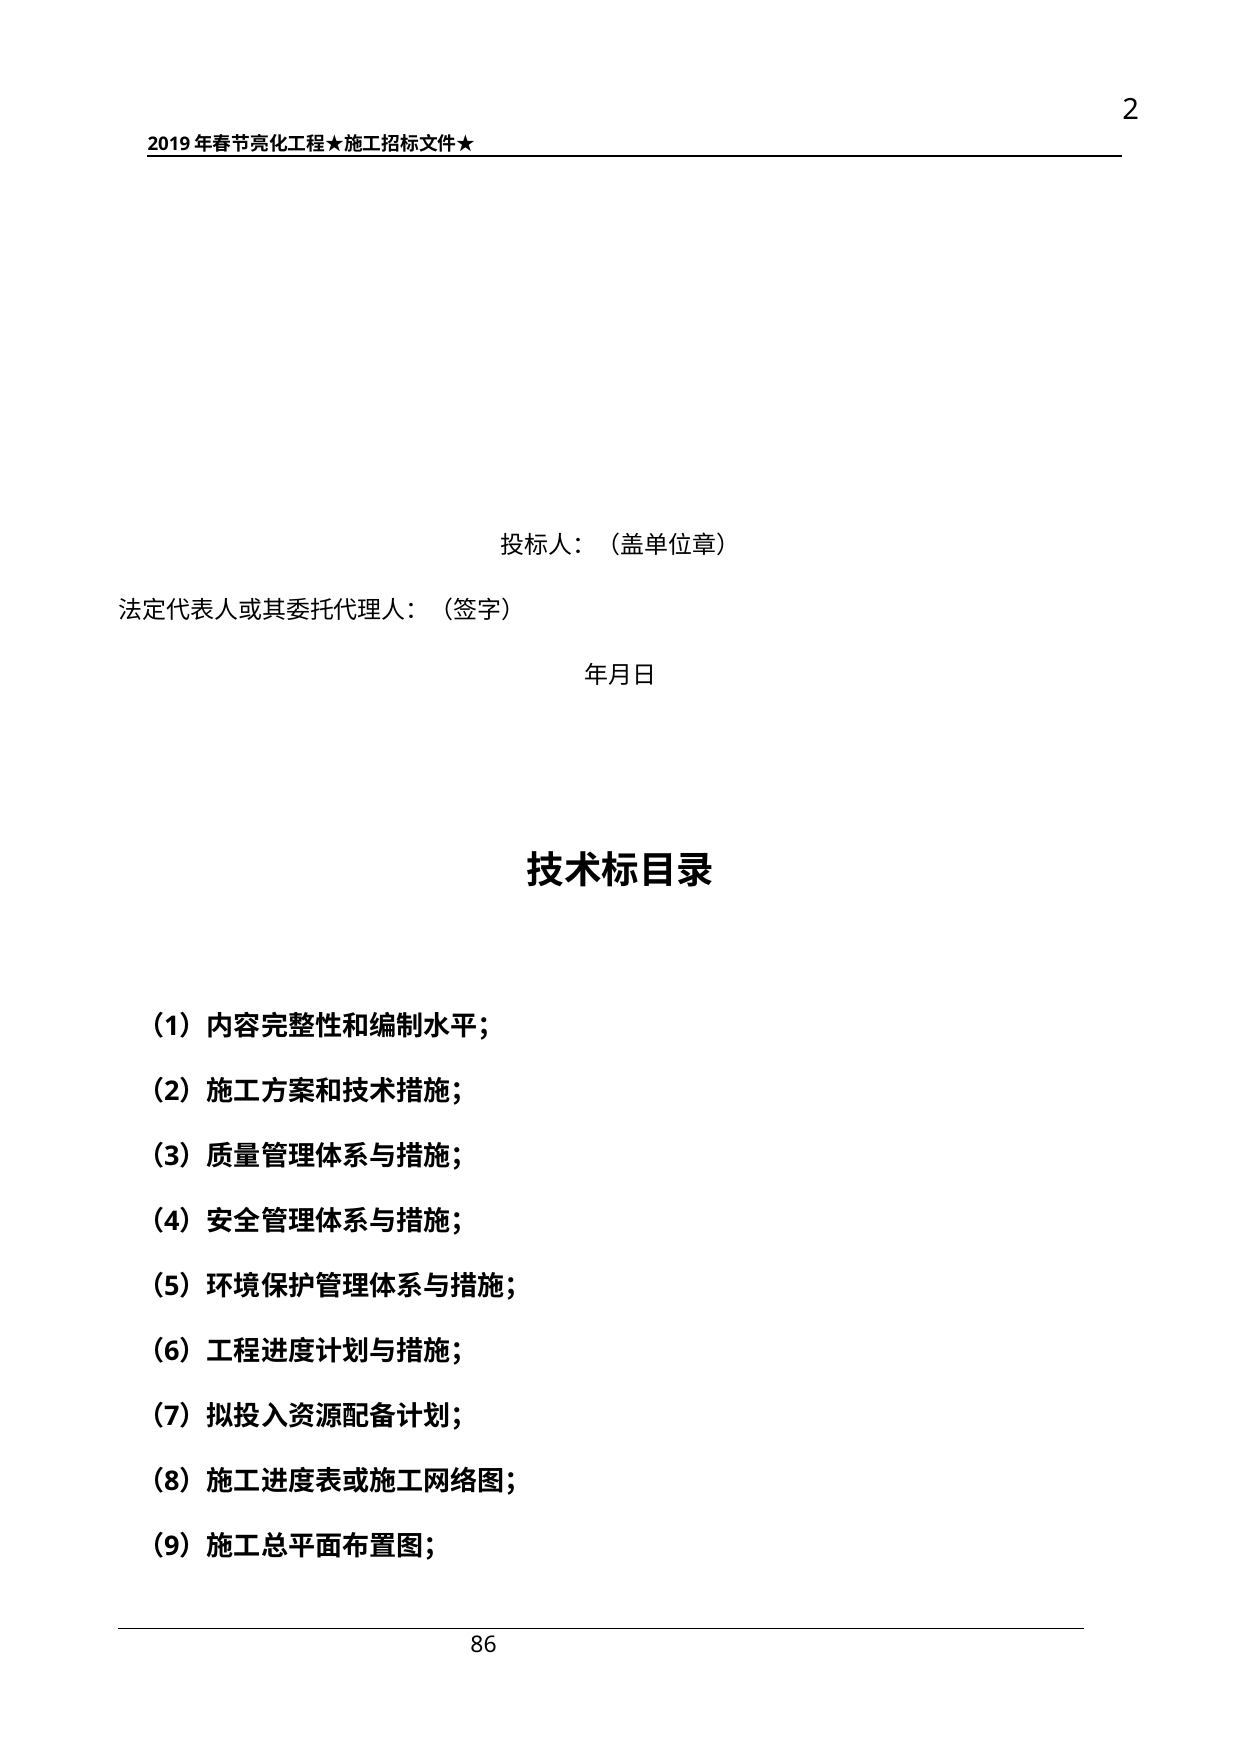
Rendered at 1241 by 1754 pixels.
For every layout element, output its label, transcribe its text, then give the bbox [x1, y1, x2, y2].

text （2）施工方案和技术措施； [137, 1056, 1122, 1121]
text （3）质量管理体系与措施； [137, 1121, 1122, 1186]
text （5）环境保护管理体系与措施； [137, 1251, 1122, 1316]
text （8）施工进度表或施工网络图； [137, 1446, 1122, 1511]
text 法定代表人或其委托代理人：（签字） [118, 575, 1122, 640]
text 技术标目录 [118, 835, 1122, 900]
text （1）内容完整性和编制水平； [137, 991, 1122, 1056]
text （4）安全管理体系与措施； [137, 1186, 1122, 1251]
text （7）拟投入资源配备计划； [137, 1381, 1122, 1446]
text 年月日 [118, 640, 1122, 705]
text 投标人：（盖单位章） [118, 510, 1122, 575]
text （9）施工总平面布置图； [137, 1511, 1122, 1576]
text （6）工程进度计划与措施； [137, 1316, 1122, 1381]
